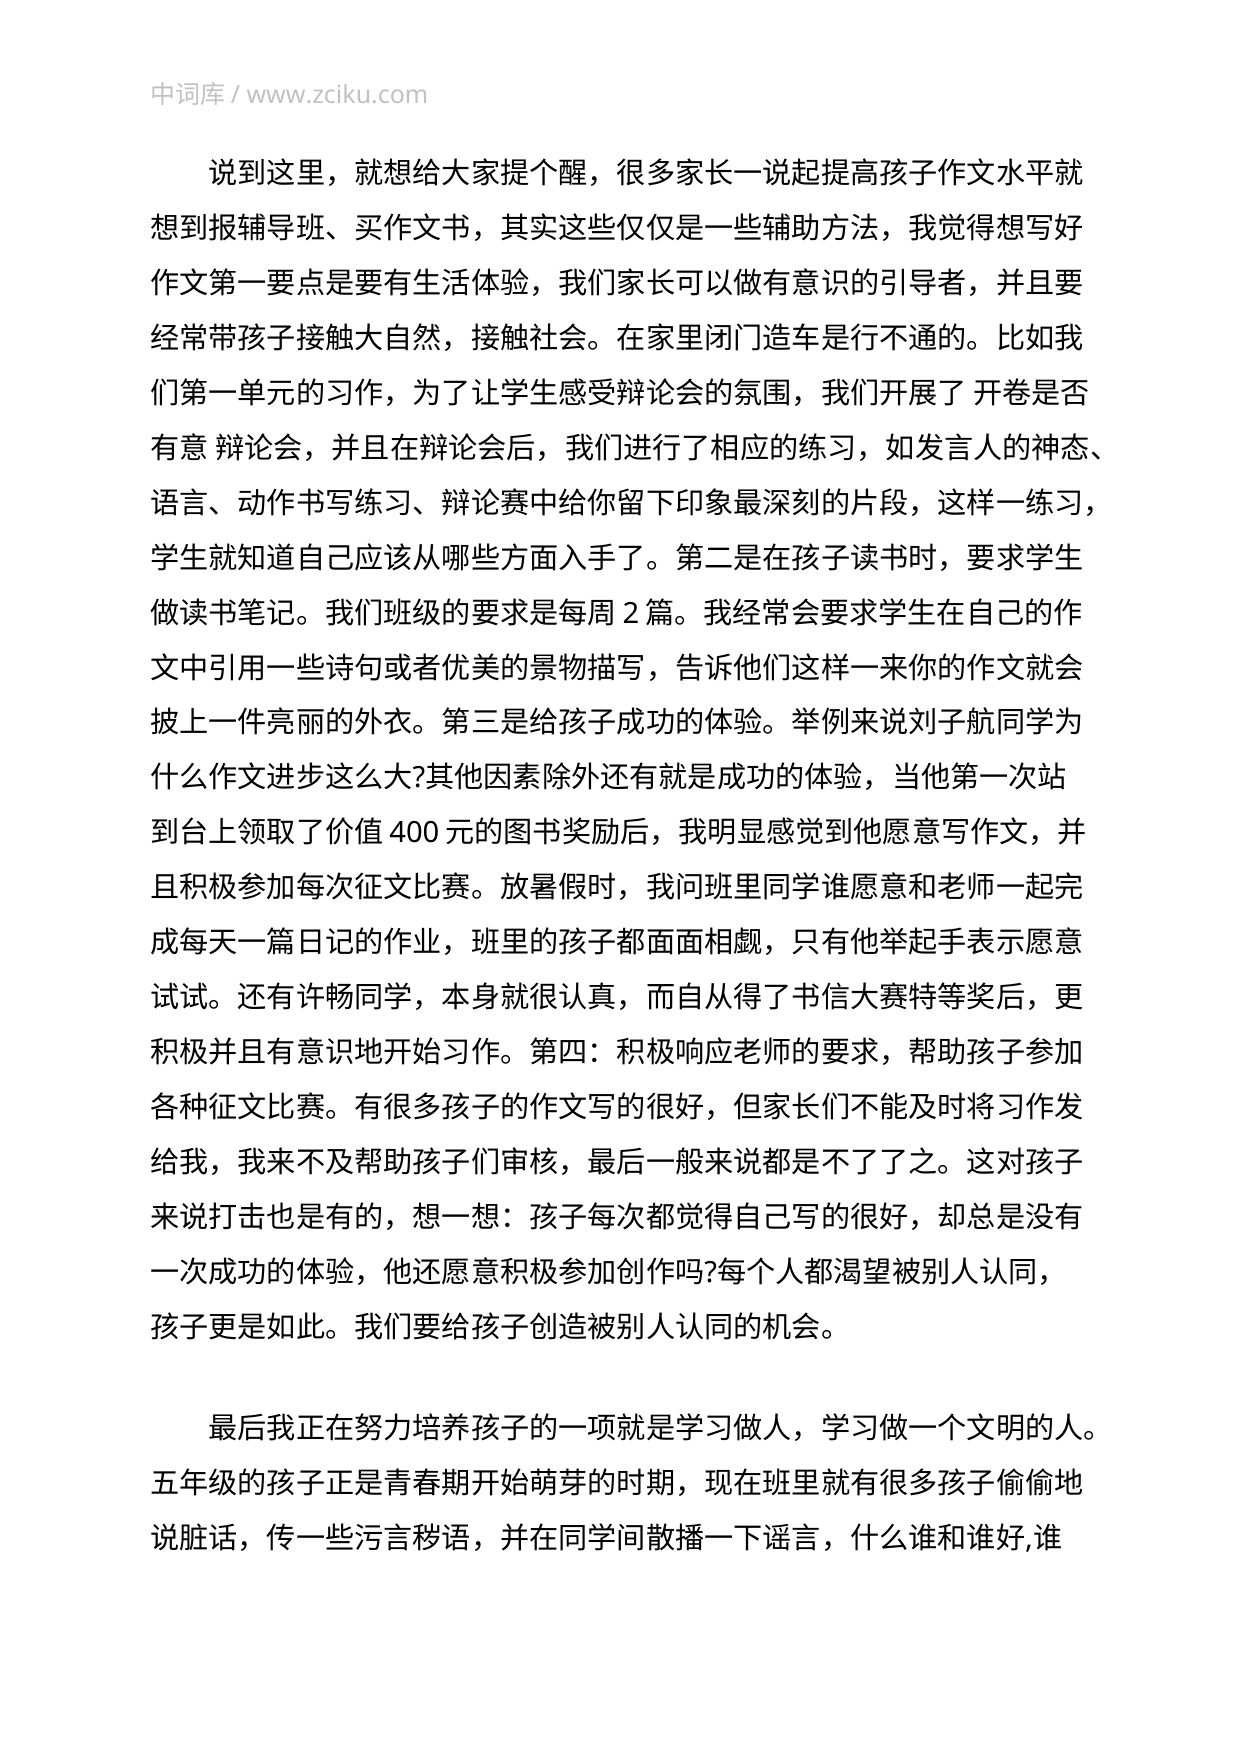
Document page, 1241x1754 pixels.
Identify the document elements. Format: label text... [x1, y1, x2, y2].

text 说到这里，就想给大家提个醒，很多家长一说起提高孩子作文水平就想到报辅导班、买作文书，其实这些仅仅是一些辅助方法，我觉得想写好作文第一要点是要有生活体验，我们家长可以做有意识的引导者，并且要经常带孩子接触大自然，接触社会。在家里闭门造车是行不通的。比如我们第一单元的习作，为了让学生感受辩论会的氛围，我们开展了 开卷是否有意 辩论会，并且在辩论会后，我们进行了相应的练习，如发言人的神态、语言、动作书写练习、辩论赛中给你留下印象最深刻的片段，这样一练习，学生就知道自己应该从哪些方面入手了。第二是在孩子读书时，要求学生做读书笔记。我们班级的要求是每周2篇。我经常会要求学生在自己的作文中引用一些诗句或者优美的景物描写，告诉他们这样一来你的作文就会披上一件亮丽的外衣。第三是给孩子成功的体验。举例来说刘子航同学为什么作文进步这么大?其他因素除外还有就是成功的体验，当他第一次站到台上领取了价值400元的图书奖励后，我明显感觉到他愿意写作文，并且积极参加每次征文比赛。放暑假时，我问班里同学谁愿意和老师一起完成每天一篇日记的作业，班里的孩子都面面相觑，只有他举起手表示愿意试试。还有许畅同学，本身就很认真，而自从得了书信大赛特等奖后，更积极并且有意识地开始习作。第四：积极响应老师的要求，帮助孩子参加各种征文比赛。有很多孩子的作文写的很好，但家长们不能及时将习作发给我，我来不及帮助孩子们审核，最后一般来说都是不了了之。这对孩子来说打击也是有的，想一想：孩子每次都觉得自己写的很好，却总是没有一次成功的体验，他还愿意积极参加创作吗?每个人都渴望被别人认同，孩子更是如此。我们要给孩子创造被别人认同的机会。 [150, 150, 1090, 1346]
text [150, 1405, 1090, 1557]
